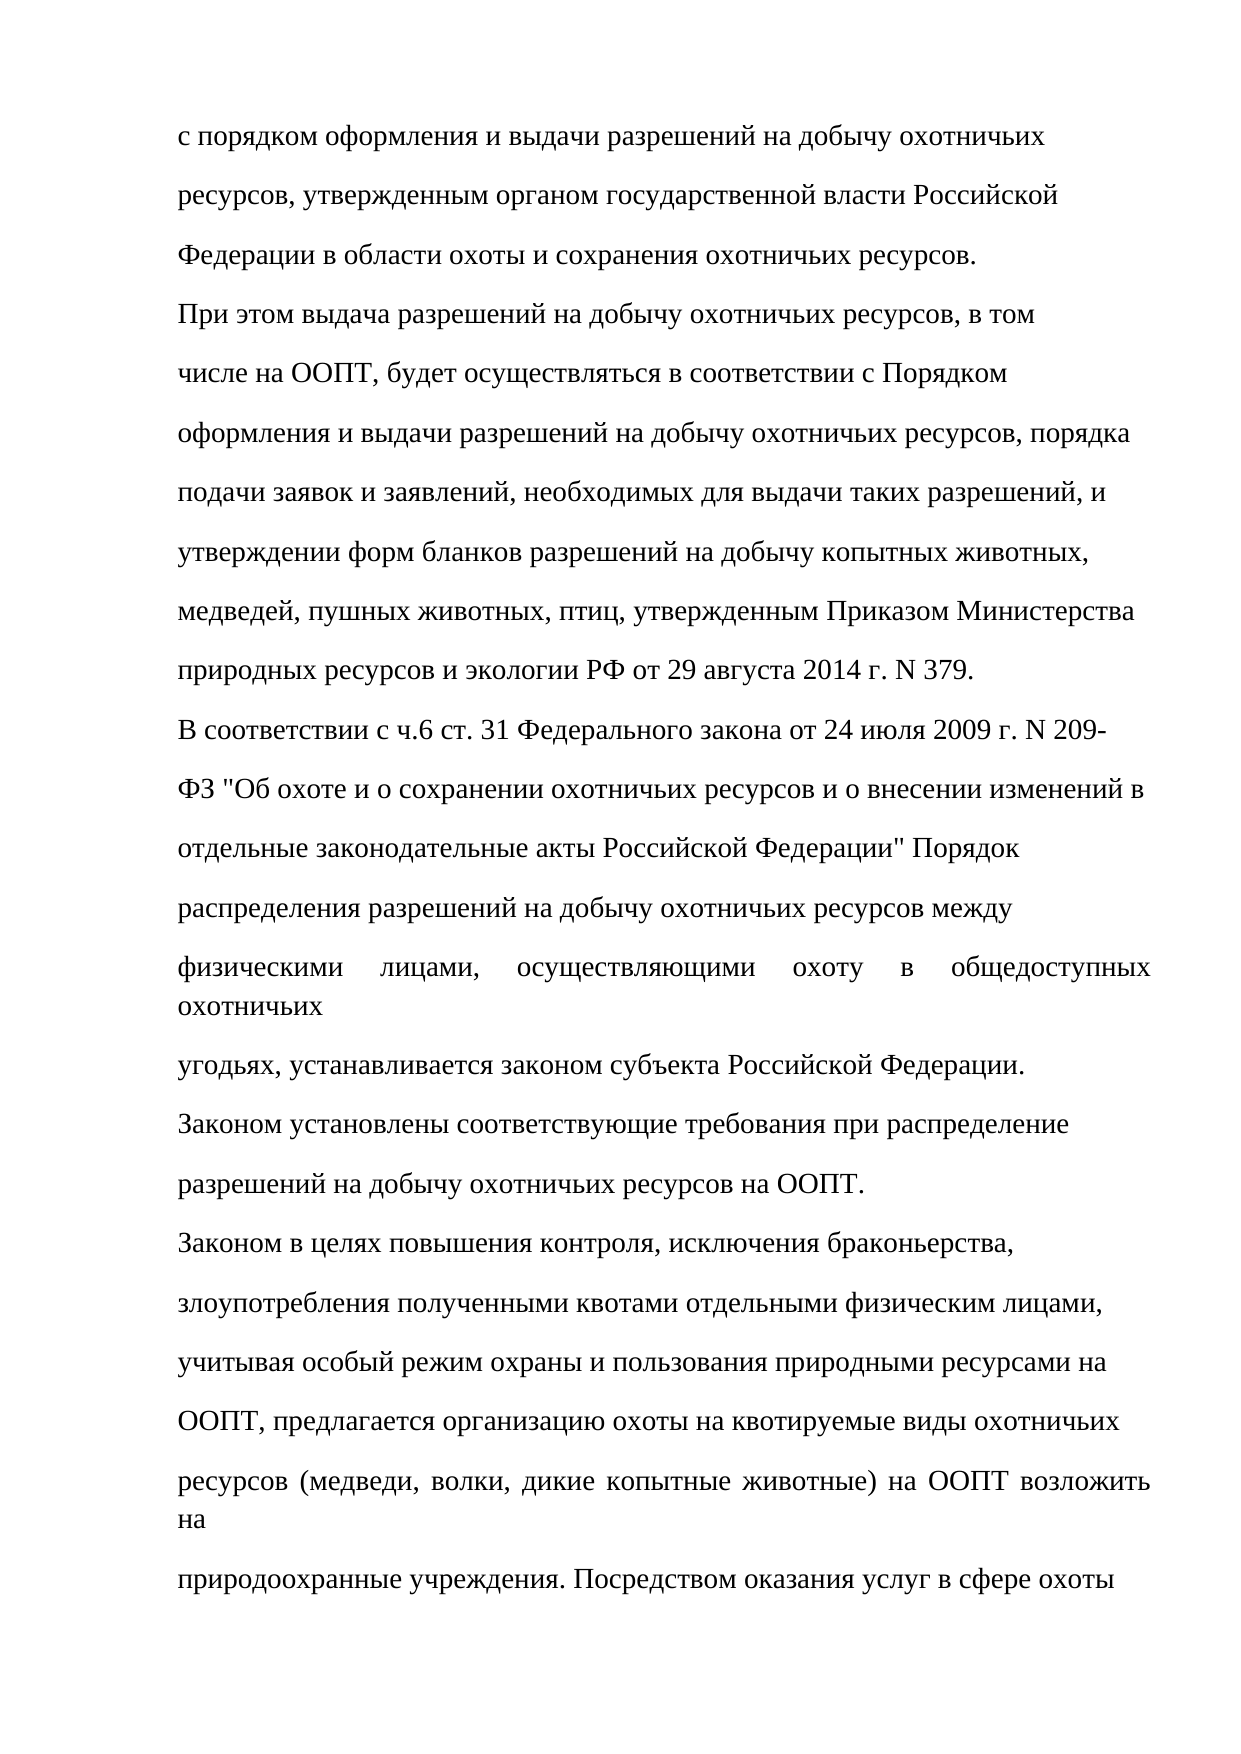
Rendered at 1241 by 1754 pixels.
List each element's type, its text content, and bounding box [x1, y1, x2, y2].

text ресурсов (медведи, волки, дикие копытные животные) на ООПТ возложить на [177, 1463, 1152, 1535]
text разрешений на добычу охотничьих ресурсов на ООПТ. [177, 1166, 1152, 1199]
text В соответствии с ч.6 ст. 31 Федерального закона от 24 июля 2009 г. N 209- [177, 712, 1152, 745]
text утверждении форм бланков разрешений на добычу копытных животных, [177, 534, 1152, 567]
text Законом в целях повышения контроля, исключения браконьерства, [177, 1225, 1152, 1259]
text числе на ООПТ, будет осуществляться в соответствии с Порядком [177, 356, 1152, 389]
text Законом установлены соответствующие требования при распределение [177, 1107, 1152, 1140]
text физическими лицами, осуществляющими охоту в общедоступных охотничьих [177, 949, 1152, 1021]
text ресурсов, утвержденным органом государственной власти Российской [177, 177, 1152, 211]
text распределения разрешений на добычу охотничьих ресурсов между [177, 890, 1152, 923]
text отдельные законодательные акты Российской Федерации" Порядок [177, 831, 1152, 864]
text природных ресурсов и экологии РФ от 29 августа 2014 г. N 379. [177, 652, 1152, 686]
text подачи заявок и заявлений, необходимых для выдачи таких разрешений, и [177, 474, 1152, 508]
text злоупотребления полученными квотами отдельными физическим лицами, [177, 1285, 1152, 1318]
text При этом выдача разрешений на добычу охотничьих ресурсов, в том [177, 296, 1152, 330]
text оформления и выдачи разрешений на добычу охотничьих ресурсов, порядка [177, 415, 1152, 448]
text Федерации в области охоты и сохранения охотничьих ресурсов. [177, 237, 1152, 270]
text угодьях, устанавливается законом субъекта Российской Федерации. [177, 1047, 1152, 1081]
text ООПТ, предлагается организацию охоты на квотируемые виды охотничьих [177, 1403, 1152, 1437]
text с порядком оформления и выдачи разрешений на добычу охотничьих [177, 118, 1152, 152]
text ФЗ "Об охоте и о сохранении охотничьих ресурсов и о внесении изменений в [177, 771, 1152, 805]
text медведей, пушных животных, птиц, утвержденным Приказом Министерства [177, 593, 1152, 627]
text природоохранные учреждения. Посредством оказания услуг в сфере охоты [177, 1561, 1152, 1594]
text учитывая особый режим охраны и пользования природными ресурсами на [177, 1344, 1152, 1378]
